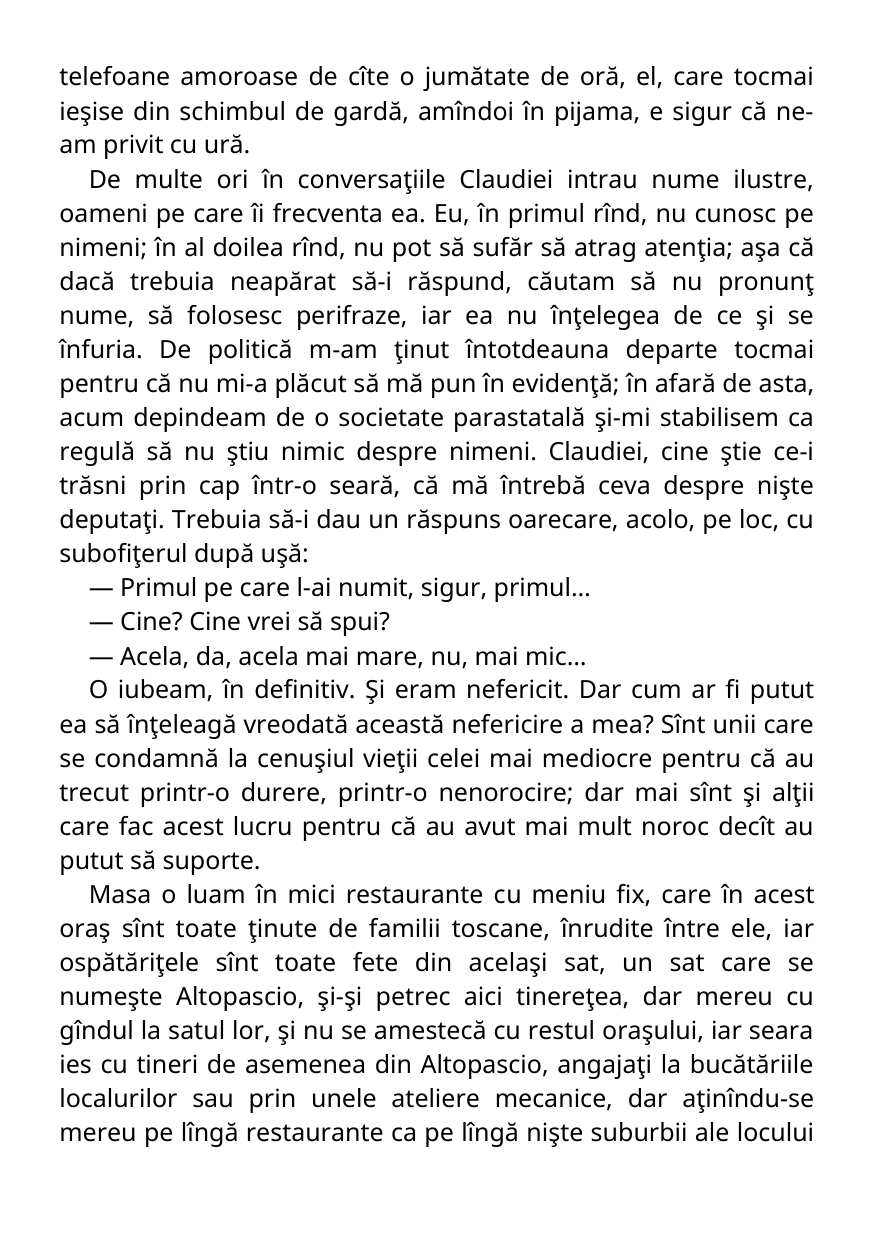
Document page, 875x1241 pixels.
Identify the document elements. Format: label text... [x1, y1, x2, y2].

text ― Acela, da, acela mai mare, nu, mai mic… [59, 638, 815, 672]
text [59, 877, 815, 1149]
text De multe ori în conversaţiile Claudiei intrau nume ilustre, oameni pe care îi frecventa ea. Eu, în primul rînd, nu cunosc pe nimeni; în al doilea rînd, nu pot să sufăr să atrag atenţia; aşa că dacă trebuia neapărat să-i răspund, căutam să nu pronunţ nume, să folosesc perifraze, iar ea nu înţelegea de ce şi se înfuria. De politică m-am ţinut întotdeauna departe tocmai pentru că nu mi-a plăcut să mă pun în evidenţă; în afară de asta, acum depindeam de o societate parastatală şi-mi stabilisem ca regulă să nu ştiu nimic despre nimeni. Claudiei, cine ştie ce-i trăsni prin cap într-o seară, că mă întrebă ceva despre nişte deputaţi. Trebuia să-i dau un răspuns oarecare, acolo, pe loc, cu subofiţerul după uşă: [59, 161, 815, 570]
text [59, 59, 815, 161]
text O iubeam, în definitiv. Şi eram nefericit. Dar cum ar fi putut ea să înţeleagă vreodată această nefericire a mea? Sînt unii care se condamnă la cenuşiul vieţii celei mai mediocre pentru că au trecut printr-o durere, printr-o nenorocire; dar mai sînt şi alţii care fac acest lucru pentru că au avut mai mult noroc decît au putut să suporte. [59, 672, 815, 877]
text ― Cine? Cine vrei să spui? [59, 604, 815, 638]
text ― Primul pe care l-ai numit, sigur, primul… [59, 570, 815, 604]
